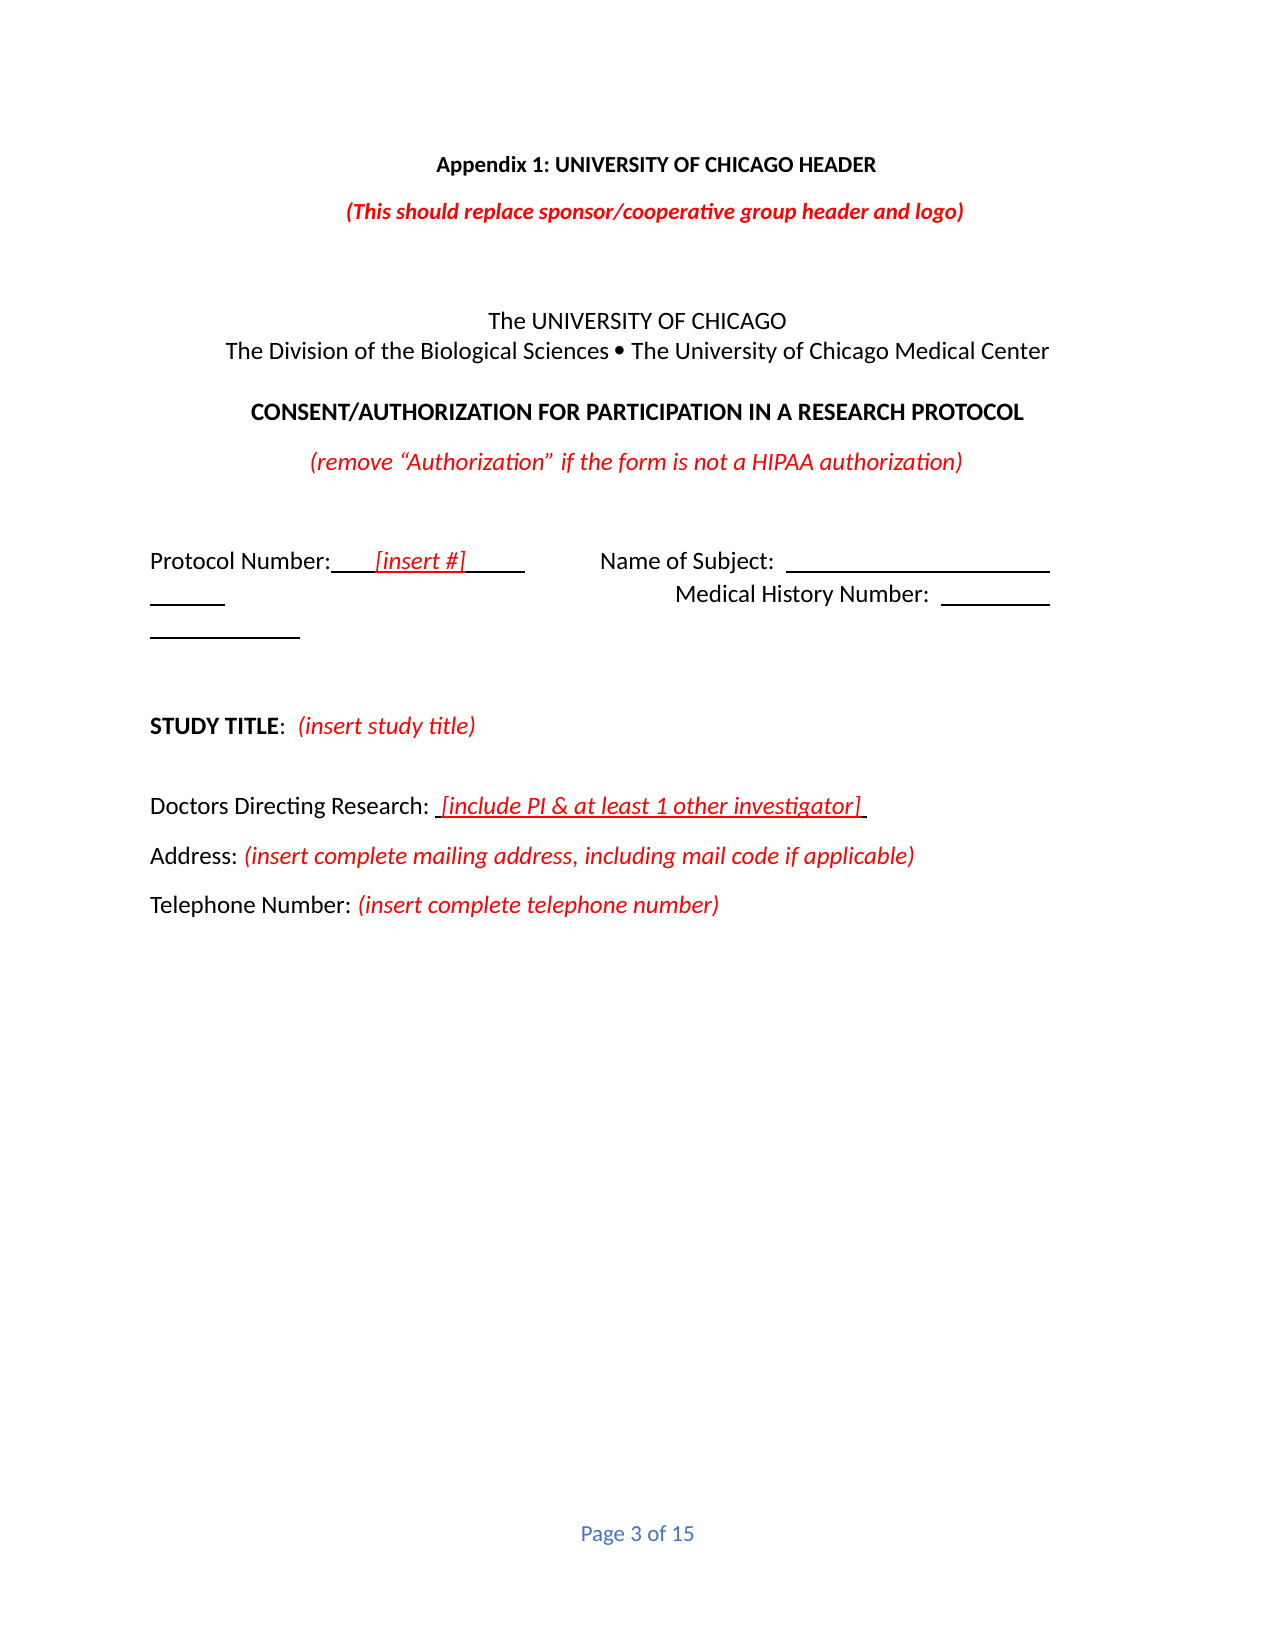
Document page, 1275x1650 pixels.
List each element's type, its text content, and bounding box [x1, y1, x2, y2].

subtitle The Division of the Biological Sciences The University of Chicago Medical Center [150, 335, 1125, 366]
text Protocol Number: [insert #] Name of Subject: Medical History Number: [150, 545, 1125, 641]
text (remove “Authorization” if the form is not a HIPAA authorization) [150, 446, 1125, 476]
text CONSENT/AUTHORIZATION FOR PARTICIPATION IN A RESEARCH PROTOCOL [150, 396, 1125, 427]
text Address: (insert complete mailing address, including mail code if applicable) [150, 840, 1125, 870]
subtitle STUDY TITLE: (insert study title) [150, 710, 1125, 741]
text Doctors Directing Research: [include PI & at least 1 other investigator] [150, 790, 1125, 821]
text Telephone Number: (insert complete telephone number) [150, 889, 1125, 920]
subtitle The UNIVERSITY OF CHICAGO [150, 305, 1125, 335]
text Appendix 1: UNIVERSITY OF CHICAGO HEADER [187, 150, 1125, 178]
text (This should replace sponsor/cooperative group header and logo) [187, 197, 1125, 225]
